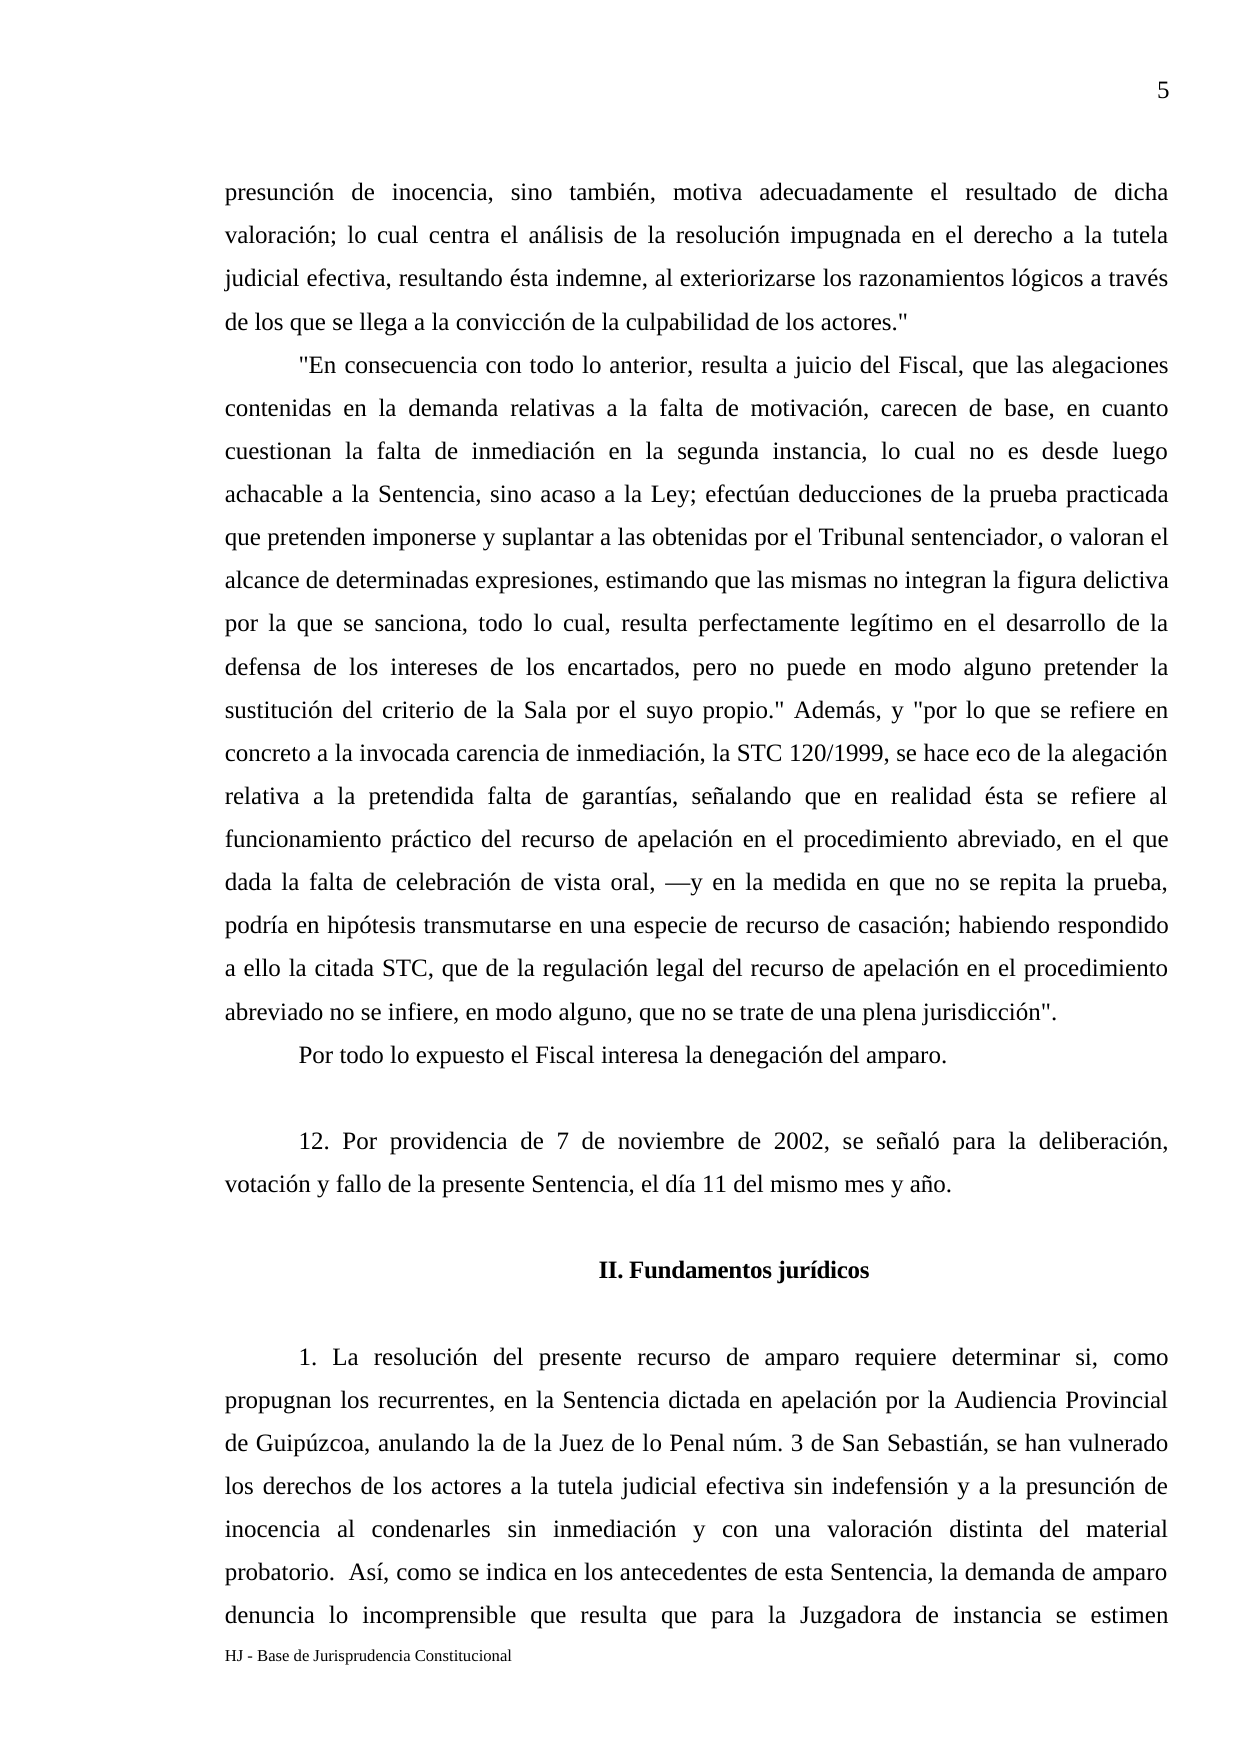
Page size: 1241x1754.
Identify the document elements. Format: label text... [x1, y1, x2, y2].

subtitle II. Fundamentos jurídicos [224, 1255, 1169, 1284]
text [224, 1342, 1169, 1629]
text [224, 177, 1169, 335]
text "En consecuencia con todo lo anterior, resulta a juicio del Fiscal, que las alegaciones contenidas en la demanda relativas a la falta de motivación, carecen de base, en cuanto cuestionan la falta de inmediación en la segunda instancia, lo cual no es desde luego achacable a la Sentencia, sino acaso a la Ley; efectúan deducciones de la prueba practicada que pretenden imponerse y suplantar a las obtenidas por el Tribunal sentenciador, o valoran el alcance de determinadas expresiones, estimando que las mismas no integran la figura delictiva por la que se sanciona, todo lo cual, resulta perfectamente legítimo en el desarrollo de la defensa de los intereses de los encartados, pero no puede en modo alguno pretender la sustitución del criterio de la Sala por el suyo propio." Además, y "por lo que se refiere en concreto a la invocada carencia de inmediación, la STC 120/1999, se hace eco de la alegación relativa a la pretendida falta de garantías, señalando que en realidad ésta se refiere al funcionamiento práctico del recurso de apelación en el procedimiento abreviado, en el que dada la falta de celebración de vista oral, —y en la medida en que no se repita la prueba, podría en hipótesis transmutarse en una especie de recurso de casación; habiendo respondido a ello la citada STC, que de la regulación legal del recurso de apelación en el procedimiento abreviado no se infiere, en modo alguno, que no se trate de una plena jurisdicción". [224, 350, 1169, 1025]
text Por todo lo expuesto el Fiscal interesa la denegación del amparo. [224, 1040, 1169, 1068]
text 12. Por providencia de 7 de noviembre de 2002, se señaló para la deliberación, votación y fallo de la presente Sentencia, el día 11 del mismo mes y año. [224, 1126, 1169, 1198]
